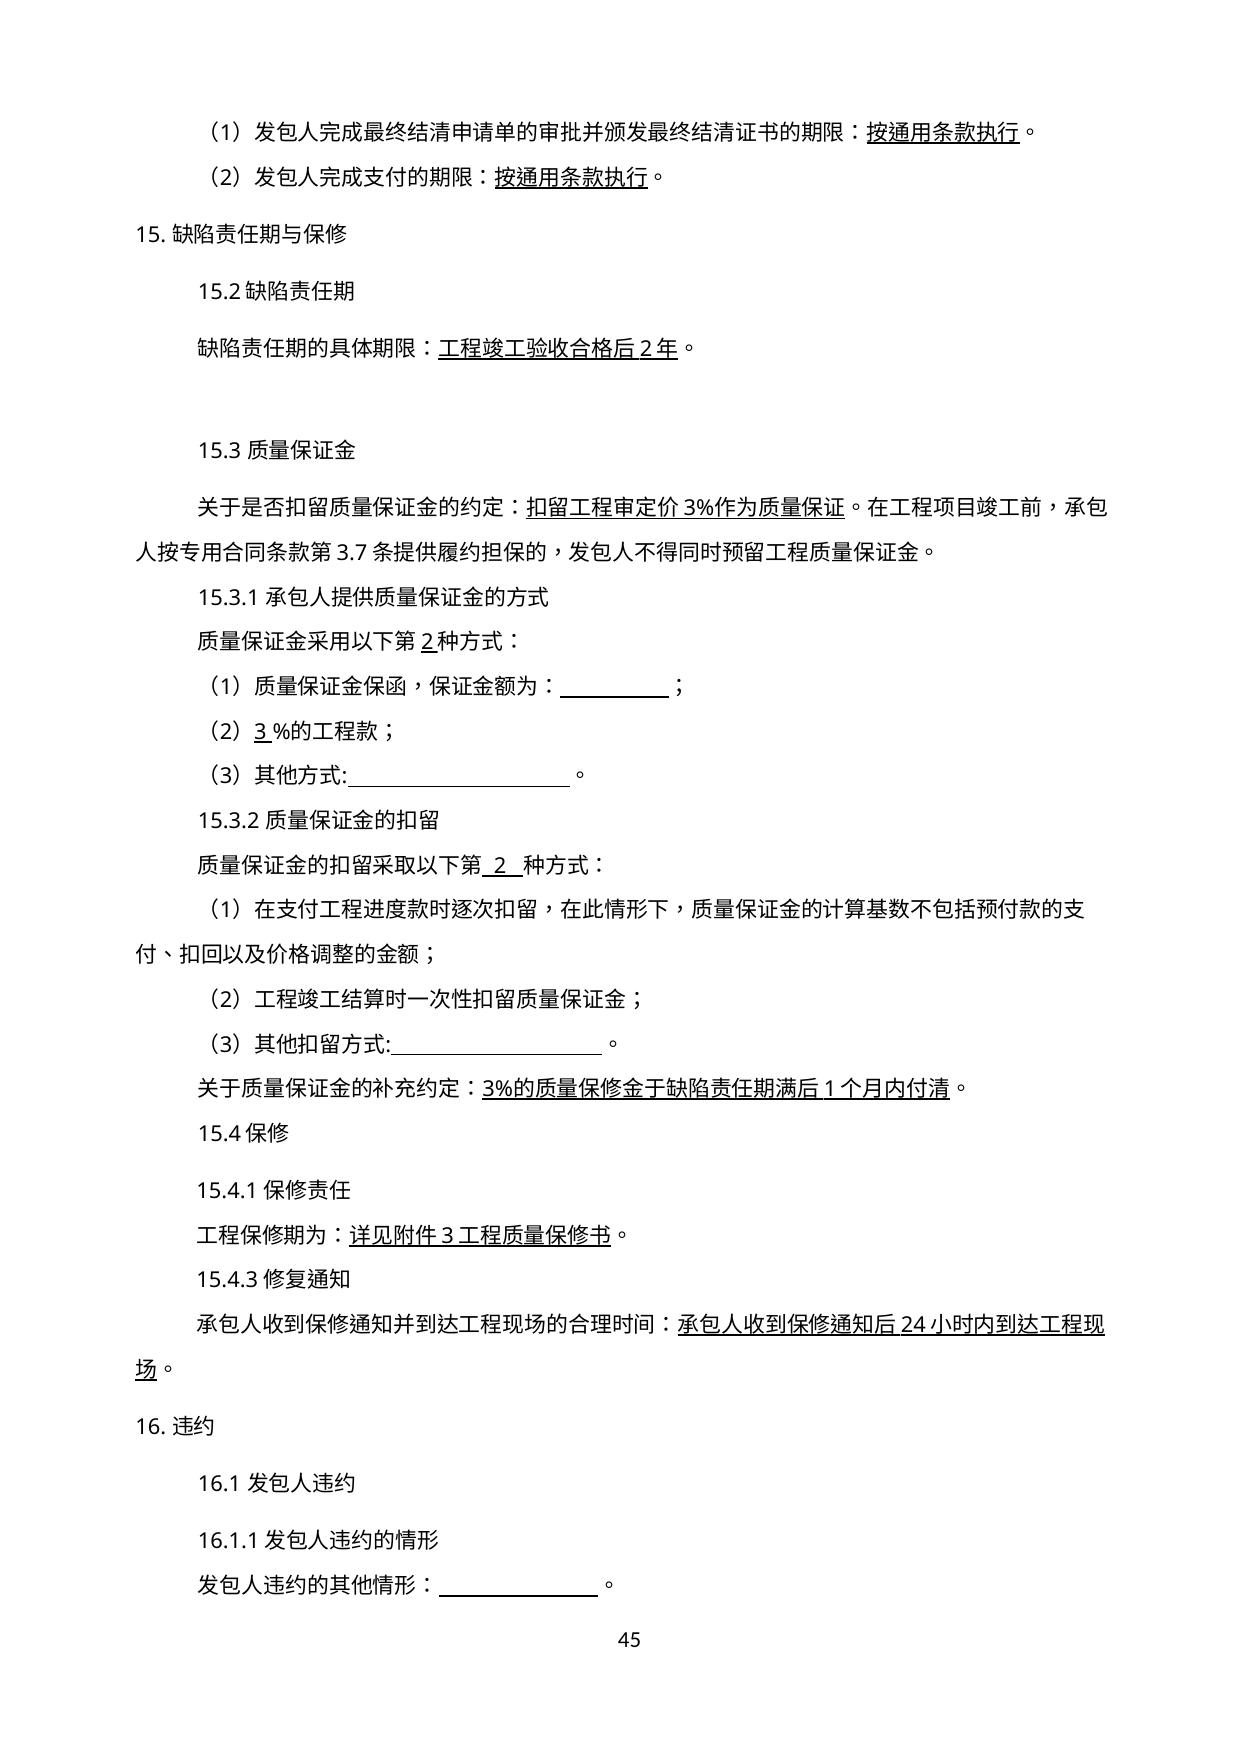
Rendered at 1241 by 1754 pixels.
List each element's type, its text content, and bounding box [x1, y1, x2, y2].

text 缺陷责任期的具体期限：工程竣工验收合格后2年。 [135, 333, 1123, 363]
text （1）发包人完成最终结清申请单的审批并颁发最终结清证书的期限：按通用条款执行。 [135, 117, 1123, 147]
text 16.1.1发包人违约的情形 [135, 1525, 1123, 1555]
text 15.2缺陷责任期 [135, 276, 1123, 306]
text 15.3.1 承包人提供质量保证金的方式 [135, 582, 1123, 611]
text 15.4.1 保修责任 [135, 1175, 1123, 1205]
text 质量保证金采用以下第2种方式： [135, 626, 1123, 656]
text （3）其他方式: 。 [135, 760, 1123, 790]
text 工程保修期为：详见附件3工程质量保修书。 [135, 1220, 1123, 1249]
text （1）在支付工程进度款时逐次扣留，在此情形下，质量保证金的计算基数不包括预付款的支付、扣回以及价格调整的金额； [135, 894, 1123, 969]
text 16.1 发包人违约 [135, 1468, 1123, 1498]
text 质量保证金的扣留采取以下第 2 种方式： [135, 850, 1123, 879]
text 15. 缺陷责任期与保修 [135, 219, 1123, 249]
text （2）工程竣工结算时一次性扣留质量保证金； [135, 984, 1123, 1014]
text 15.4保修 [135, 1118, 1123, 1148]
text 15.3 质量保证金 [135, 435, 1123, 465]
text 关于是否扣留质量保证金的约定：扣留工程审定价3%作为质量保证。在工程项目竣工前，承包人按专用合同条款第3.7条提供履约担保的，发包人不得同时预留工程质量保证金。 [135, 492, 1123, 567]
text 15.3.2 质量保证金的扣留 [135, 805, 1123, 835]
text （2）3 %的工程款； [135, 716, 1123, 746]
text 关于质量保证金的补充约定：3%的质量保修金于缺陷责任期满后1个月内付清。 [135, 1073, 1123, 1103]
text 15.4.3 修复通知 [135, 1264, 1123, 1294]
text 16. 违约 [135, 1411, 1123, 1441]
text （1）质量保证金保函，保证金额为： ； [135, 671, 1123, 701]
text 承包人收到保修通知并到达工程现场的合理时间：承包人收到保修通知后24小时内到达工程现场。 [135, 1309, 1123, 1384]
text （2）发包人完成支付的期限：按通用条款执行。 [135, 162, 1123, 191]
text 发包人违约的其他情形： 。 [135, 1570, 1123, 1600]
text （3）其他扣留方式: 。 [135, 1028, 1123, 1058]
